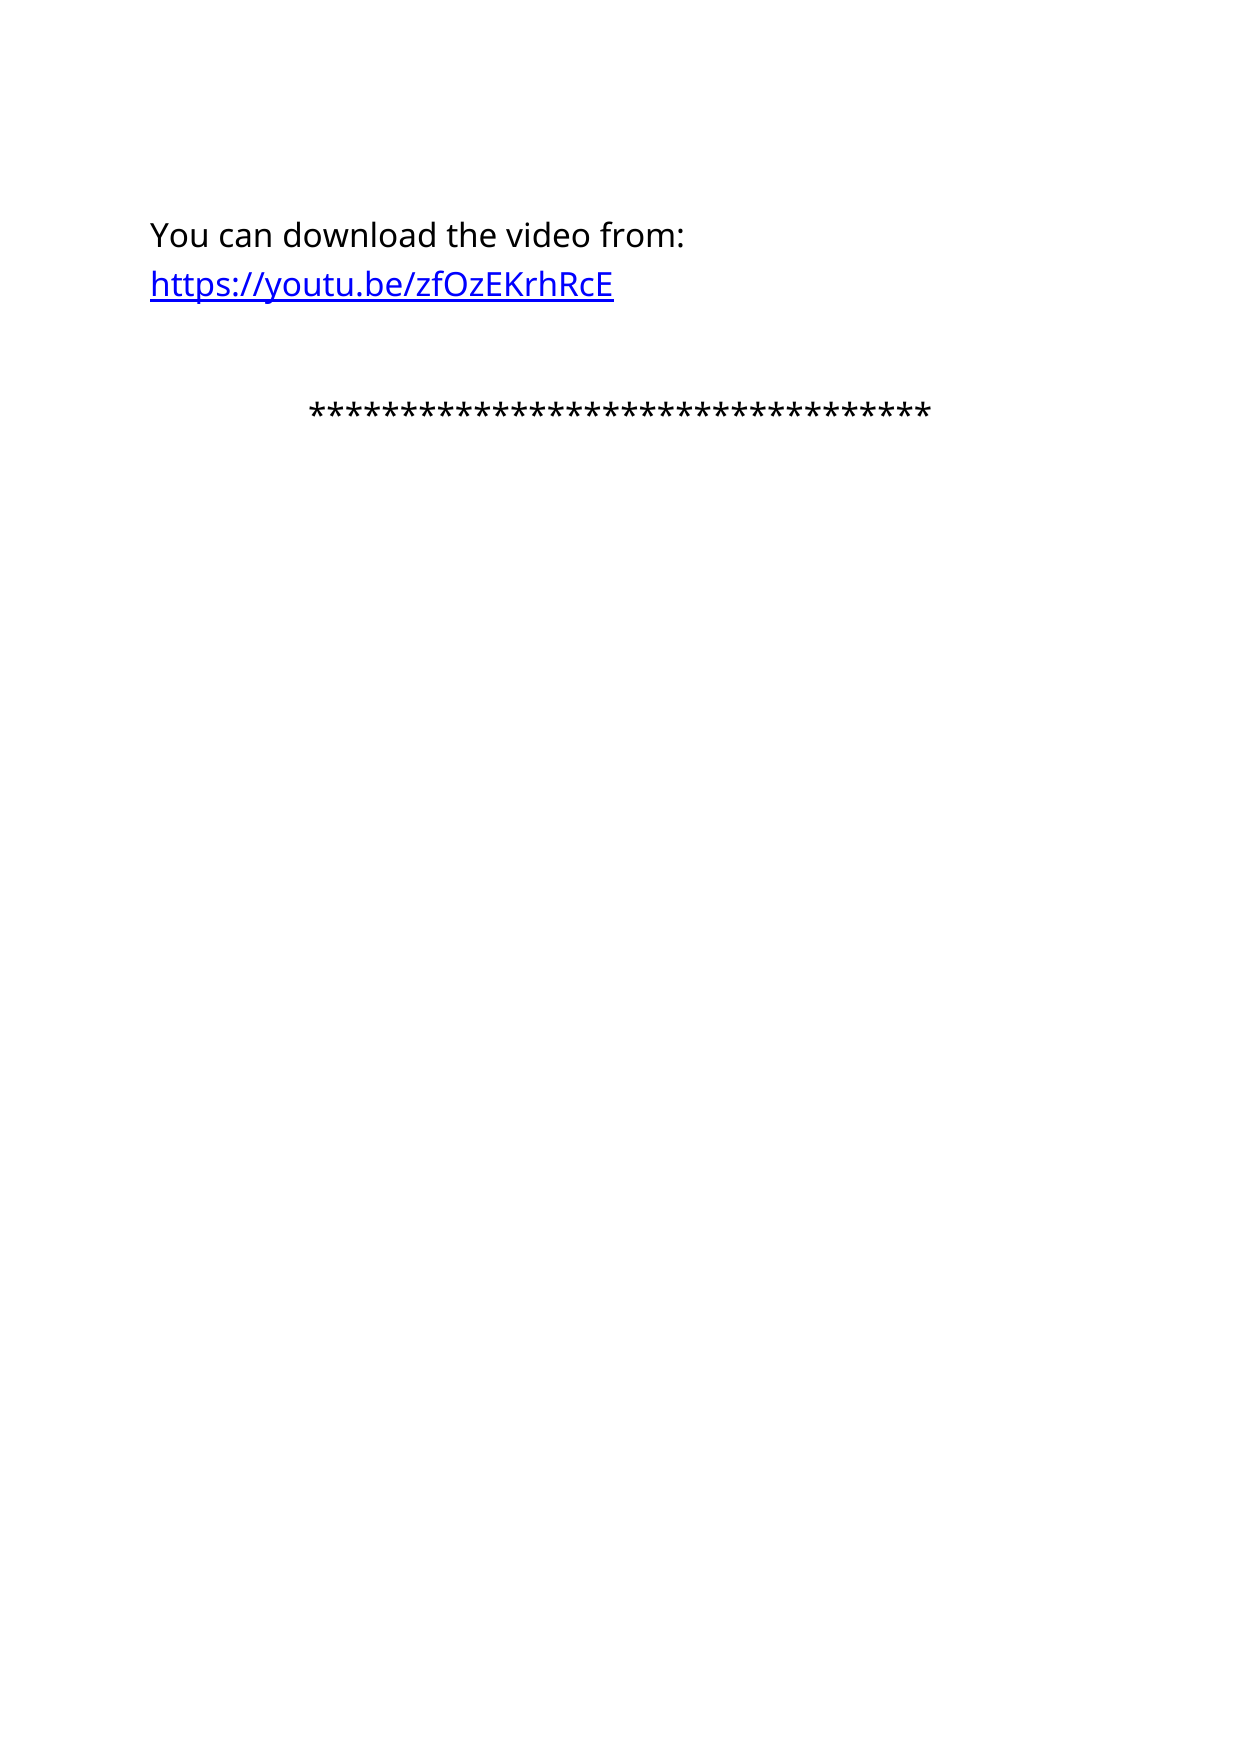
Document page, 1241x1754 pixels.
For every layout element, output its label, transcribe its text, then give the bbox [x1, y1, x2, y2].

text ********************************** [150, 392, 1090, 438]
text You can download the video from: https://youtu.be/zfOzEKrhRcE [150, 212, 1090, 306]
